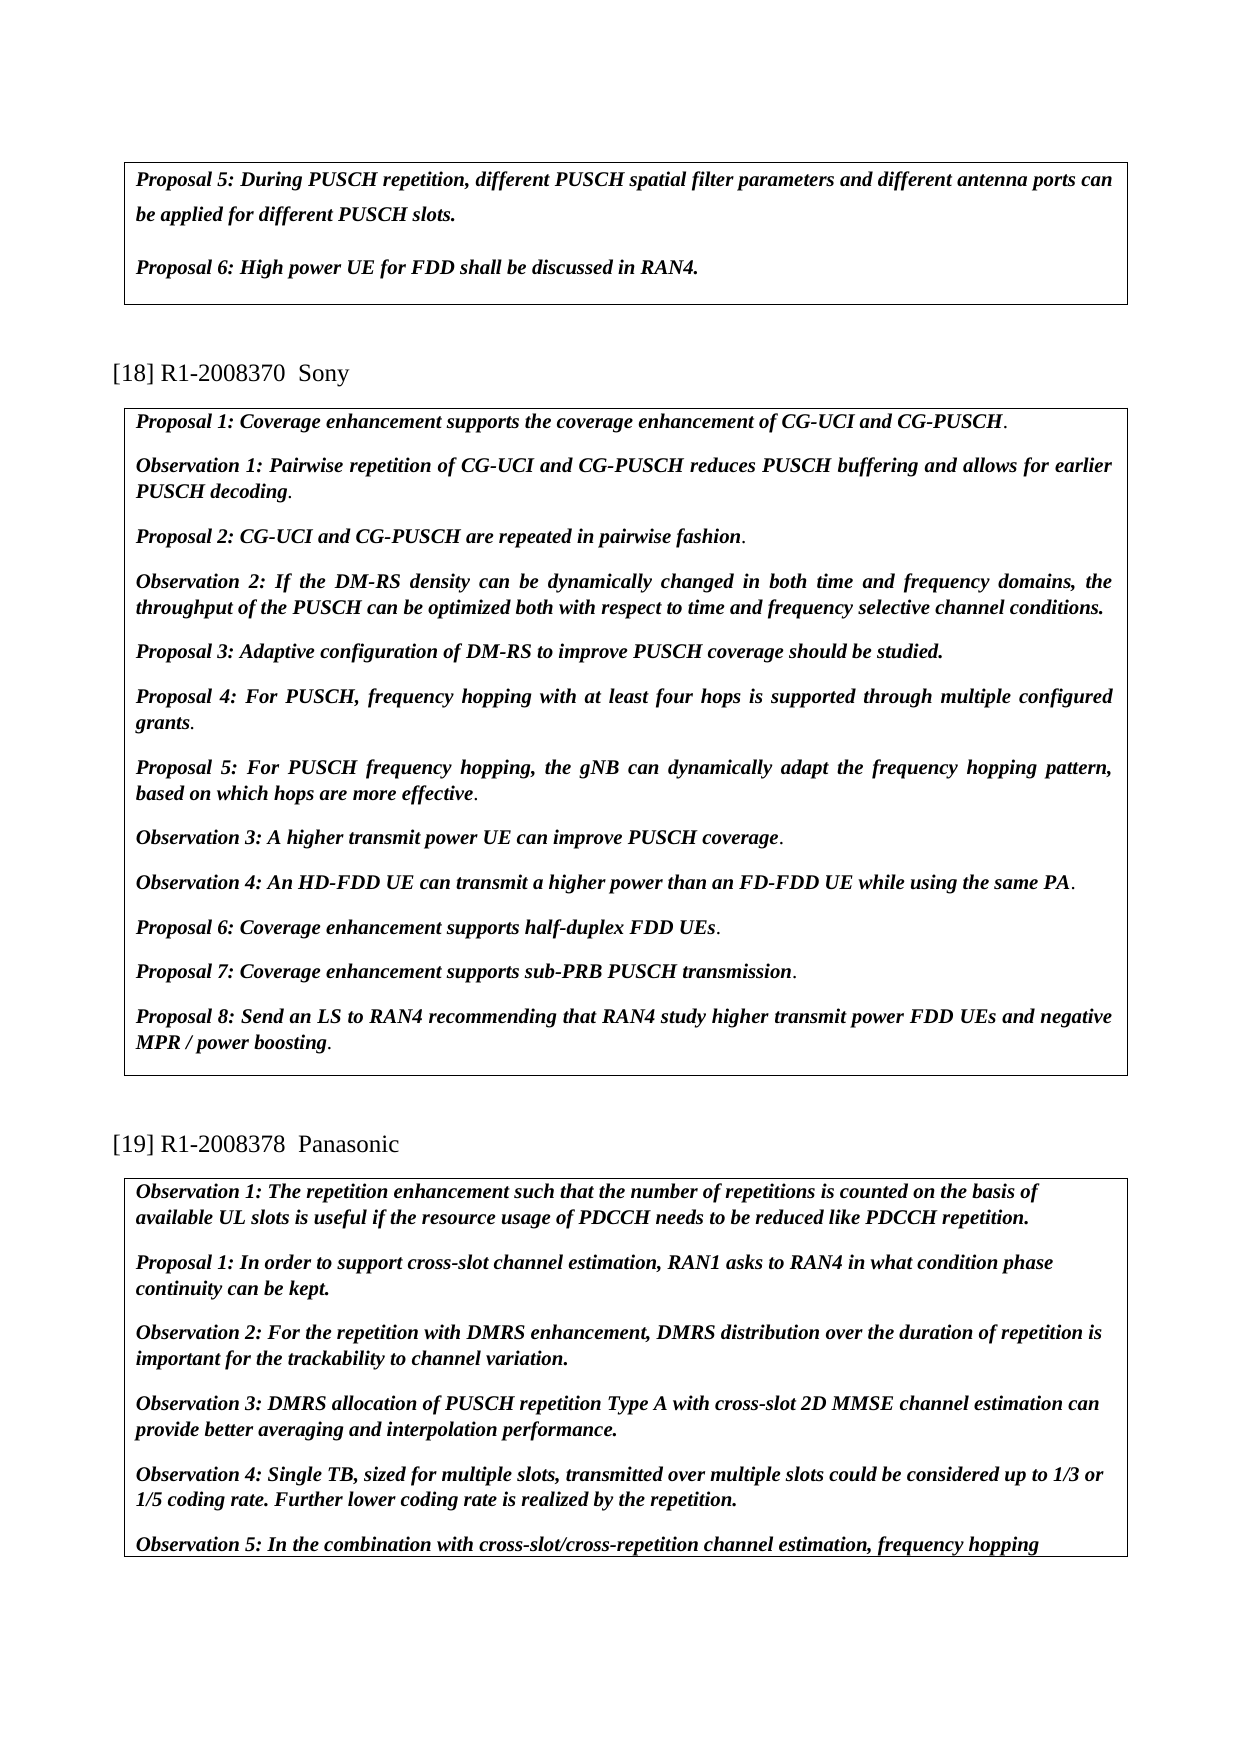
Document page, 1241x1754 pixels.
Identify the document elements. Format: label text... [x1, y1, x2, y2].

subtitle [18] R1-2008370 Sony [112, 357, 1128, 389]
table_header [125, 163, 1127, 304]
subtitle [19] R1-2008378 Panasonic [112, 1127, 1128, 1159]
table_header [125, 1179, 1127, 1556]
table_header Proposal 1: Coverage enhancement supports the coverage enhancement of CG-UCI and CG-PUSCH. Observation 1: Pairwise repetition of CG-UCI and CG-PUSCH reduces PUSCH buffering and allows for earlier PUSCH decoding. Proposal 2: CG-UCI and CG-PUSCH are repeated in pairwise fashion. Observation 2: If the DM-RS density can be dynamically changed in both time and frequency domains, the throughput of the PUSCH can be optimized both with respect to time and frequency selective channel conditions. Proposal 3: Adaptive configuration of DM-RS to improve PUSCH coverage should be studied. Proposal 4: For PUSCH, frequency hopping with at least four hops is supported through multiple configured grants. Proposal 5: For PUSCH frequency hopping, the gNB can dynamically adapt the frequency hopping pattern, based on which hops are more effective. Observation 3: A higher transmit power UE can improve PUSCH coverage. Observation 4: An HD-FDD UE can transmit a higher power than an FD-FDD UE while using the same PA. Proposal 6: Coverage enhancement supports half-duplex FDD UEs. Proposal 7: Coverage enhancement supports sub-PRB PUSCH transmission. Proposal 8: Send an LS to RAN4 recommending that RAN4 study higher transmit power FDD UEs and negative MPR / power boosting. [125, 409, 1127, 1075]
